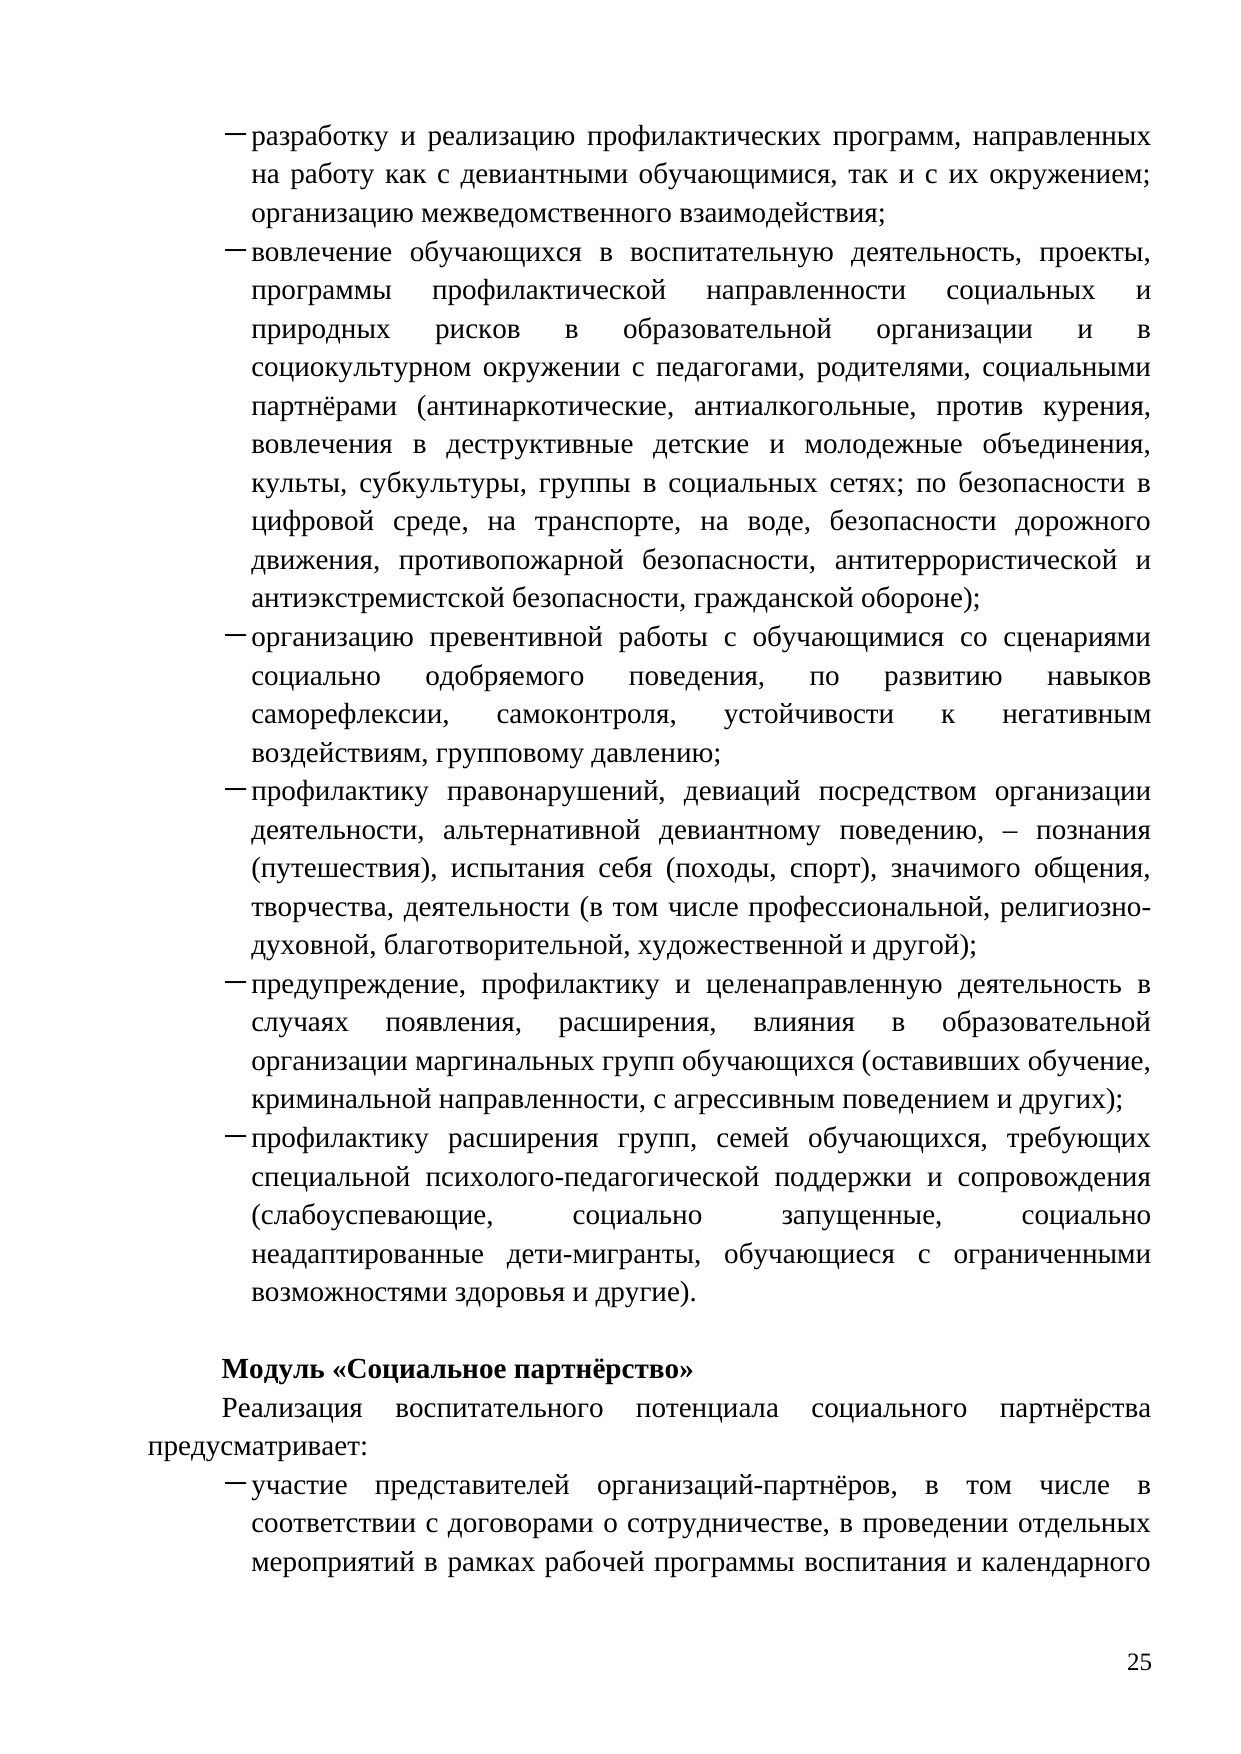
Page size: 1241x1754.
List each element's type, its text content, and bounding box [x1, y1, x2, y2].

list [221, 1467, 1152, 1578]
list вовлечение обучающихся в воспитательную деятельность, проекты, программы профилактической направленности социальных и природных рисков в образовательной организации и в социокультурном окружении с педагогами, родителями, социальными партнёрами (антинаркотические, антиалкогольные, против курения, вовлечения в деструктивные детские и молодежные объединения, культы, субкультуры, группы в социальных сетях; по безопасности в цифровой среде, на транспорте, на воде, безопасности дорожного движения, противопожарной безопасности, антитеррористической и антиэкстремистской безопасности, гражданской обороне); [221, 234, 1152, 614]
text Модуль «Социальное партнёрство» [148, 1351, 1152, 1385]
list профилактику правонарушений, девиаций посредством организации деятельности, альтернативной девиантному поведению, – познания (путешествия), испытания себя (походы, спорт), значимого общения, творчества, деятельности (в том числе профессиональной, религиозно-духовной, благотворительной, художественной и другой); [221, 773, 1152, 961]
list разработку и реализацию профилактических программ, направленных на работу как с девиантными обучающимися, так и с их окружением; организацию межведомственного взаимодействия; [221, 118, 1152, 229]
list организацию превентивной работы с обучающимися со сценариями социально одобряемого поведения, по развитию навыков саморефлексии, самоконтроля, устойчивости к негативным воздействиям, групповому давлению; [221, 619, 1152, 768]
list предупреждение, профилактику и целенаправленную деятельность в случаях появления, расширения, влияния в образовательной организации маргинальных групп обучающихся (оставивших обучение, криминальной направленности, с агрессивным поведением и других); [221, 966, 1152, 1115]
text Реализация воспитательного потенциала социального партнёрства предусматривает: [148, 1390, 1152, 1462]
list профилактику расширения групп, семей обучающихся, требующих специальной психолого-педагогической поддержки и сопровождения (слабоуспевающие, социально запущенные, социально неадаптированные дети-мигранты, обучающиеся с ограниченными возможностями здоровья и другие). [221, 1120, 1152, 1308]
